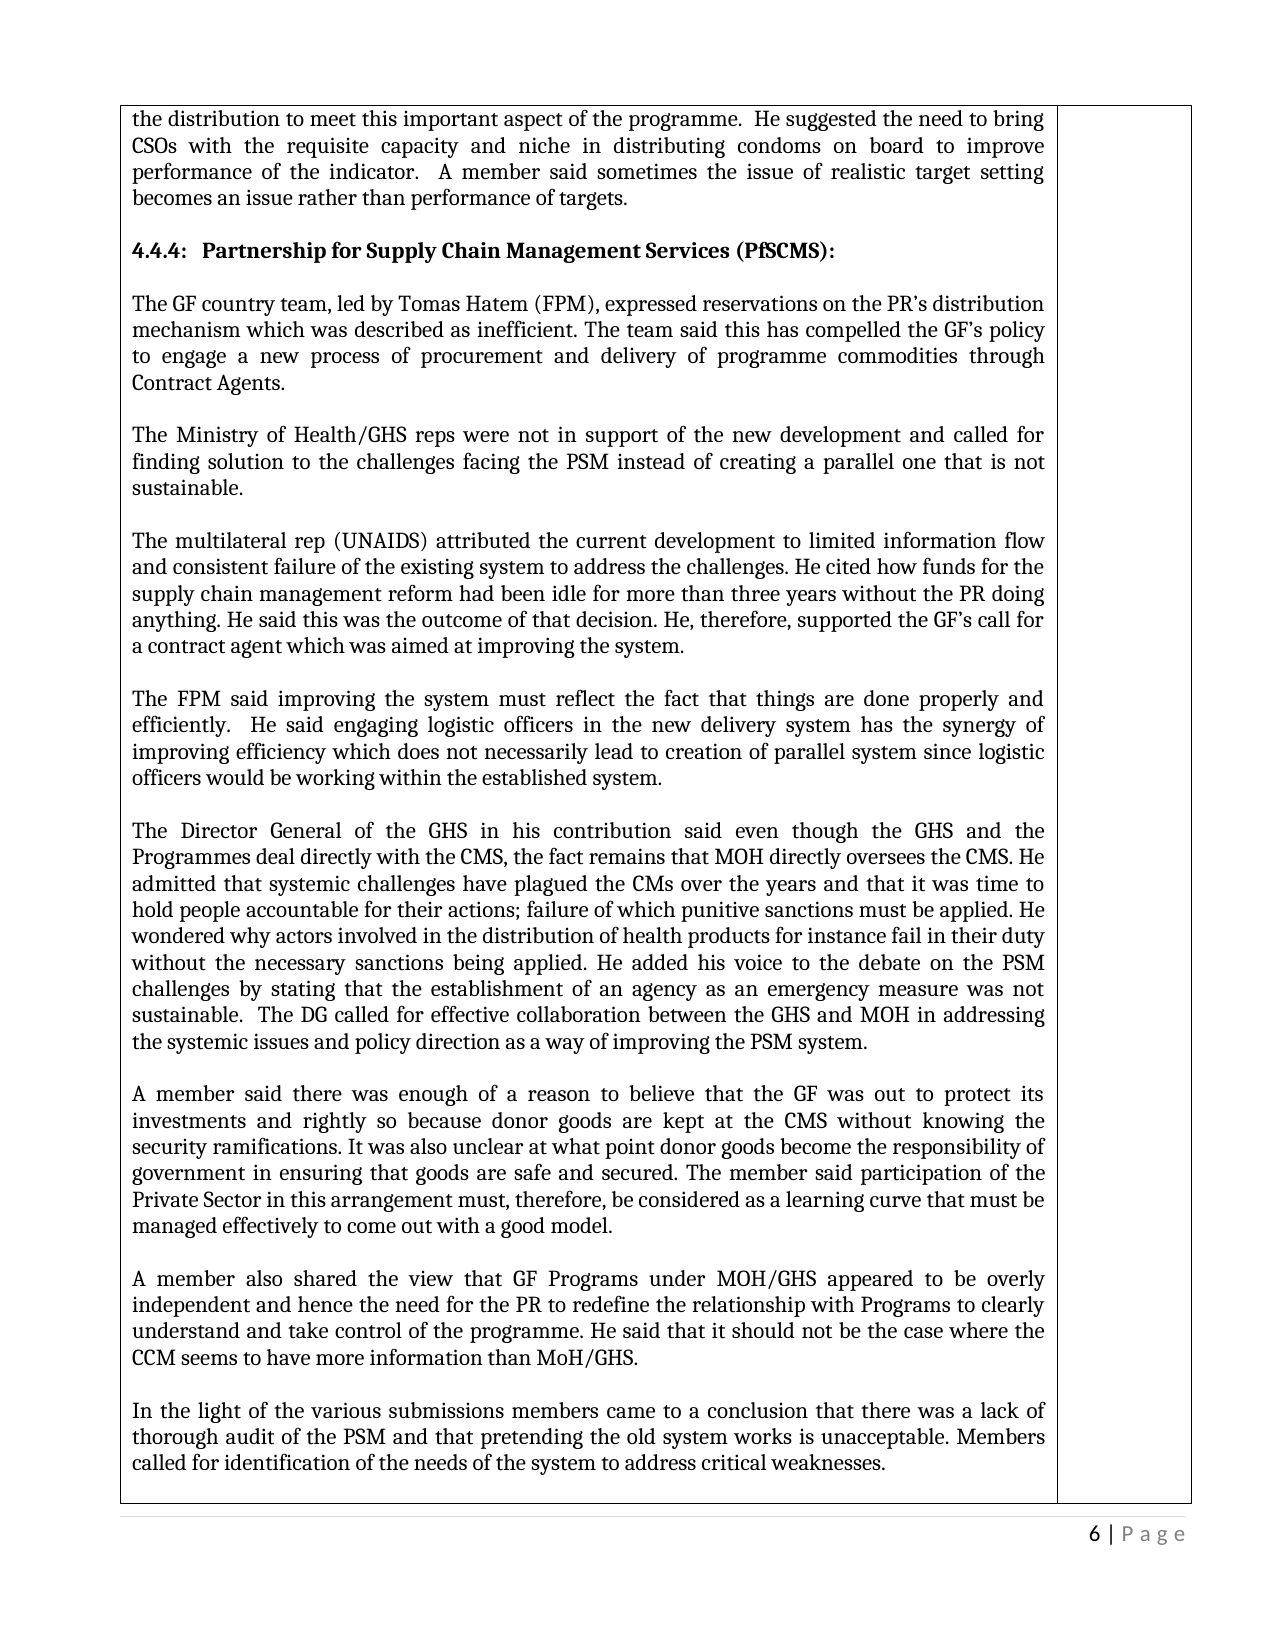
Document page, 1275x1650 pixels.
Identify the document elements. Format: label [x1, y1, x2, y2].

table_cell [121, 106, 1057, 1503]
table_cell [1058, 106, 1191, 1503]
